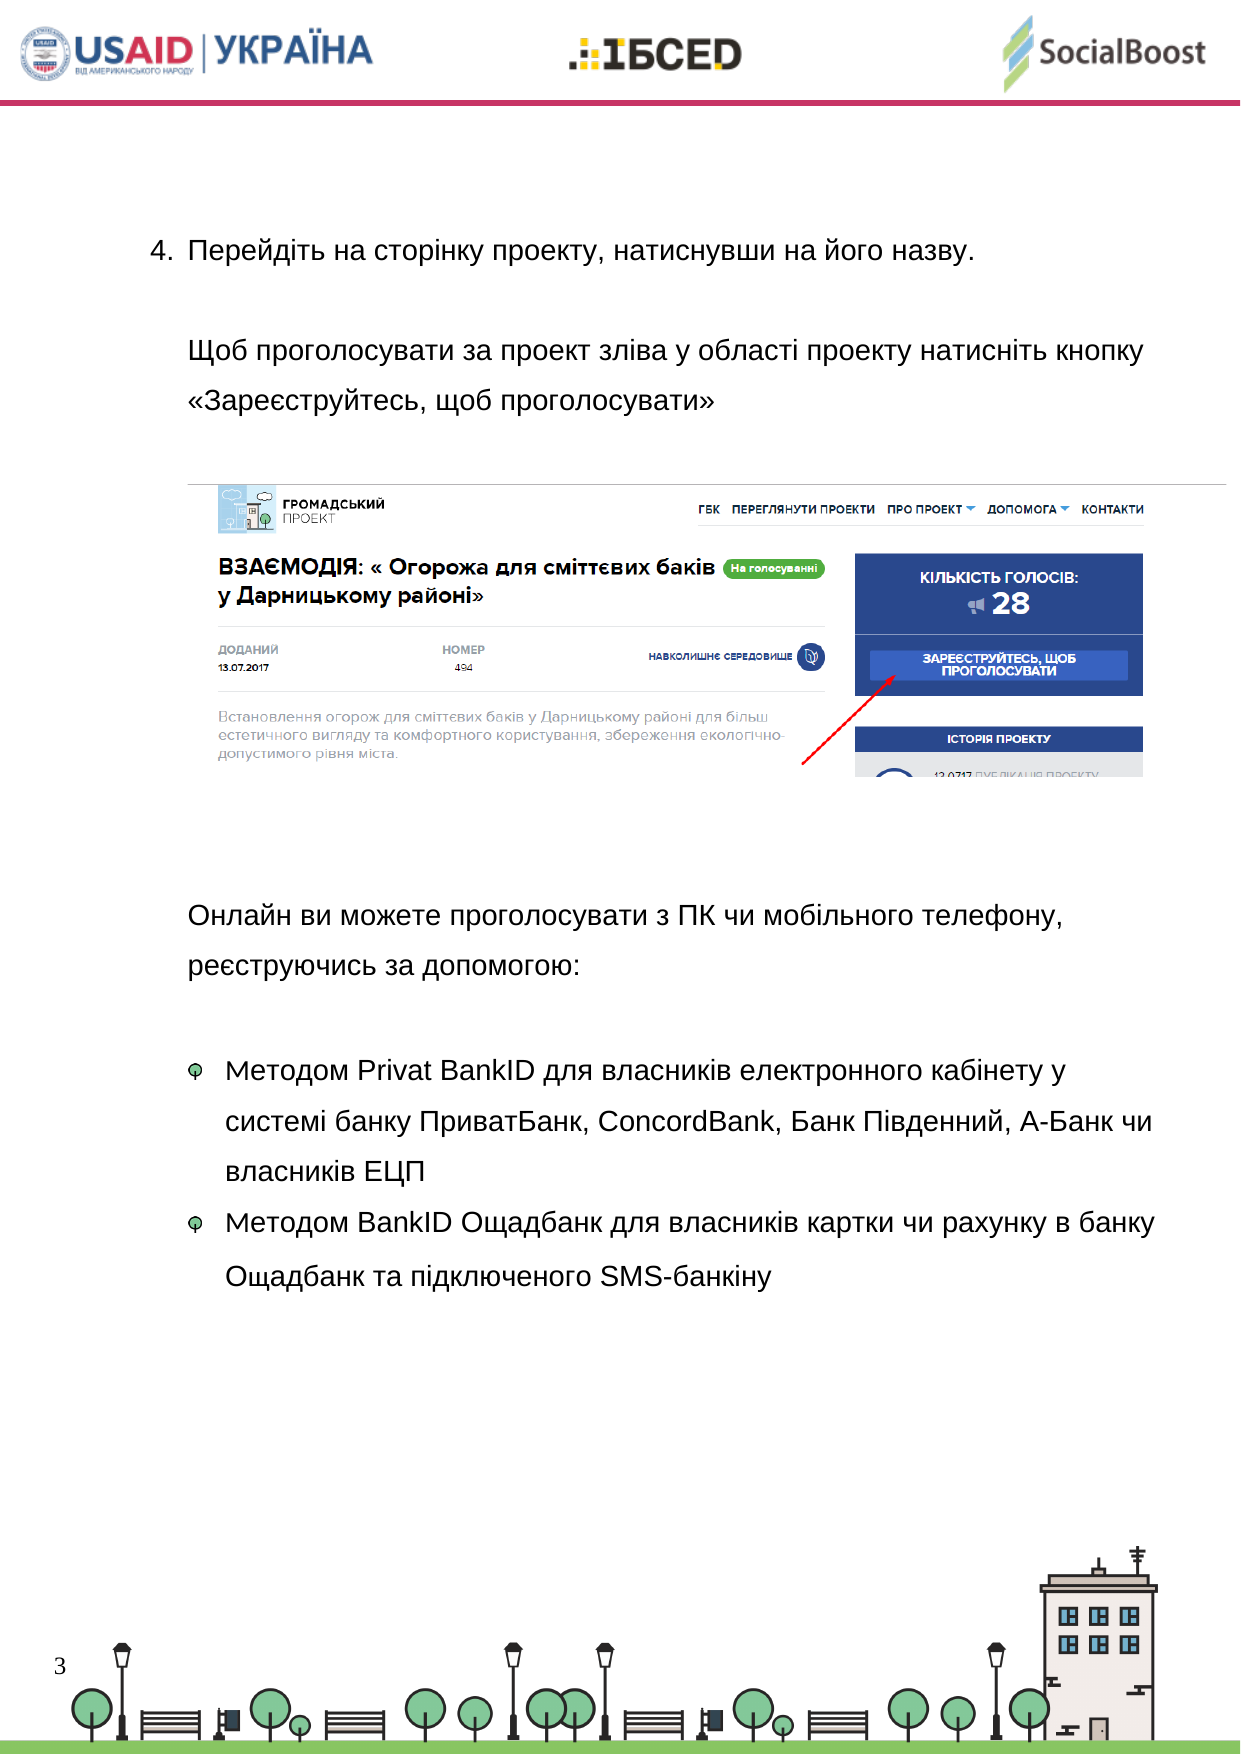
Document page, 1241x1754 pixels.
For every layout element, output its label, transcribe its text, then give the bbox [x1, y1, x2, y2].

picture [20, 15, 1206, 94]
text Щоб проголосувати за проект зліва у області проекту натисніть кнопку «Зареєструйтесь, щоб проголосувати» [187, 333, 1162, 417]
picture [188, 1063, 202, 1080]
text Онлайн ви можете проголосувати з ПК чи мобільного телефону, реєструючись за допомогою: [187, 897, 1162, 981]
picture [187, 484, 1227, 777]
picture [188, 1216, 202, 1233]
list Перейдіть на сторінку проекту, натиснувши на його назву. [150, 232, 1162, 266]
list Методом BankID Ощадбанк для власників картки чи рахунку в банку Ощадбанк та підключеного SMS-банкіну [187, 1204, 1162, 1294]
picture [0, 1546, 1241, 1754]
list Методом Privat BankID для власників електронного кабінету у системі банку ПриватБанк, ConcordBank, Банк Південний, А-Банк чи власників ЕЦП [187, 1052, 1162, 1188]
